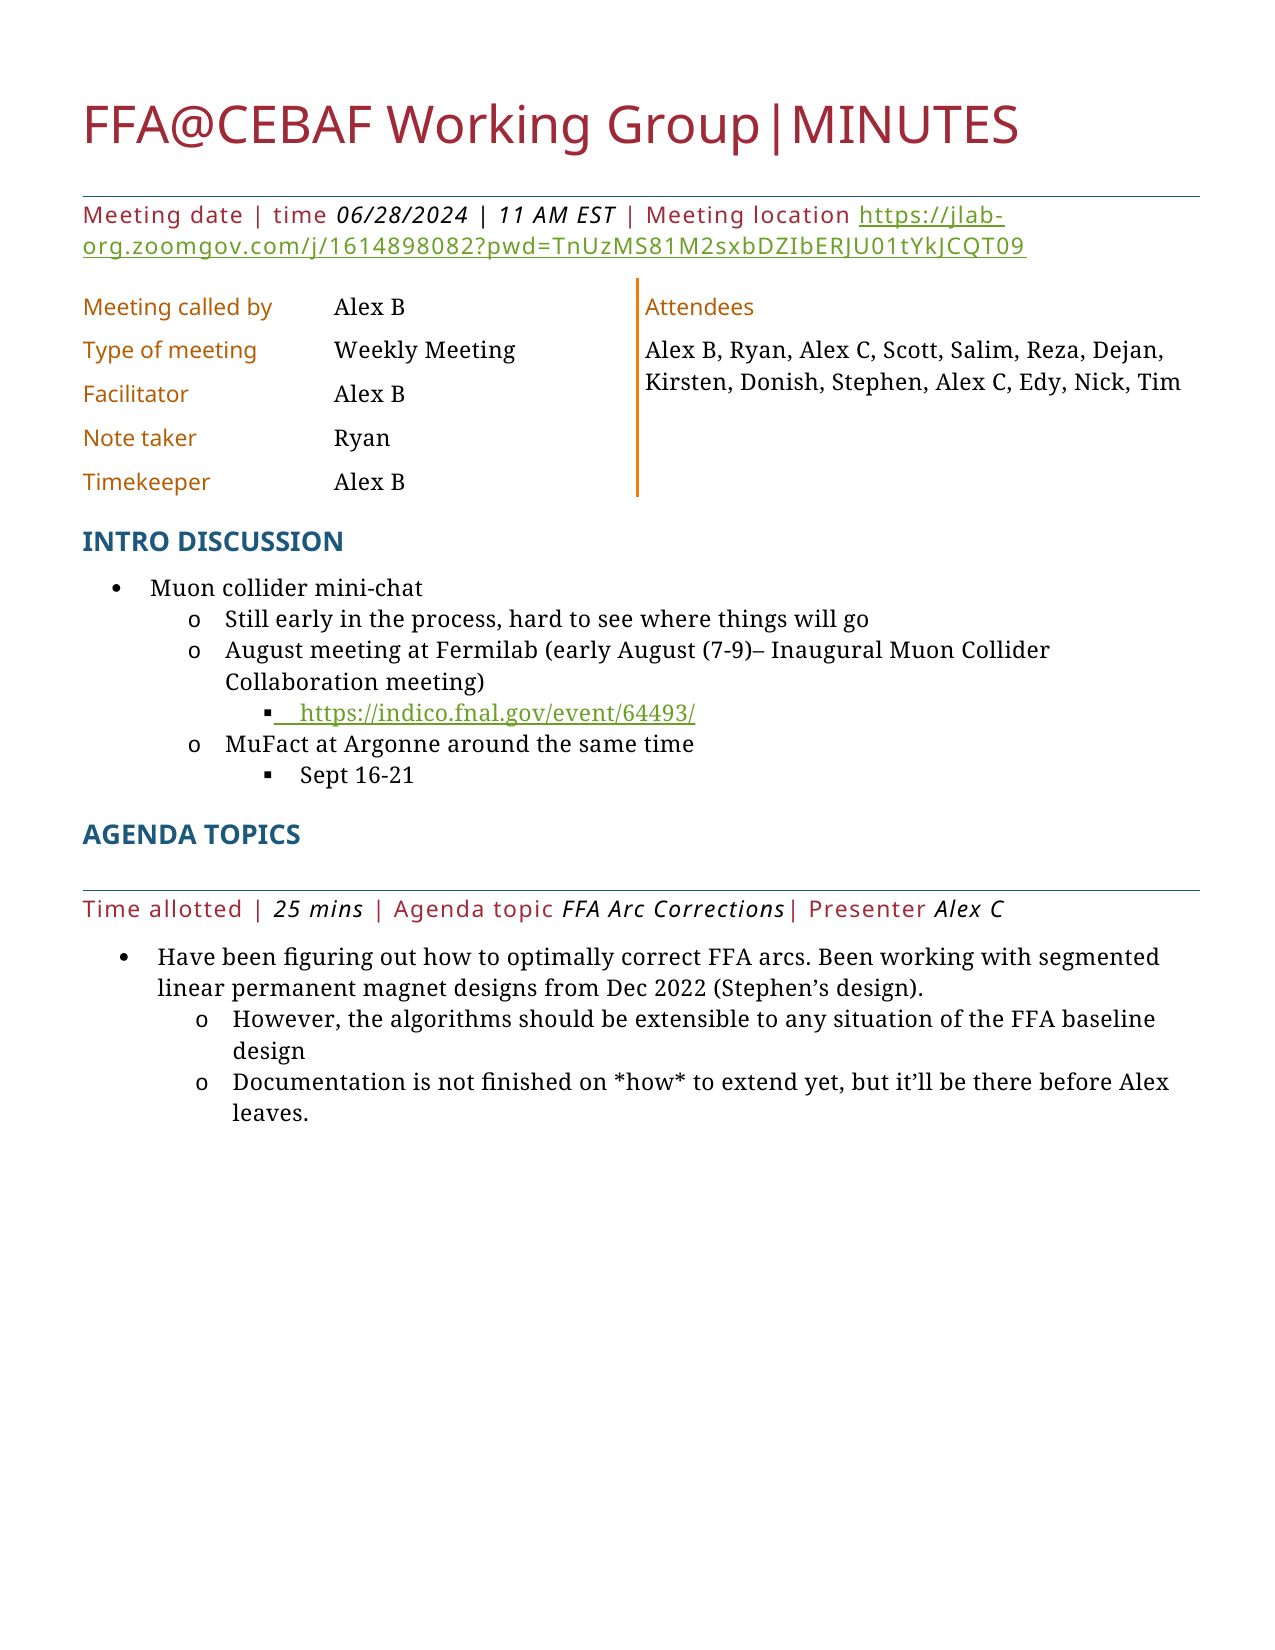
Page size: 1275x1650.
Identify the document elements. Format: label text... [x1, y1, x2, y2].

subtitle 06/28/2024 | 11 AM EST | [82, 197, 1200, 262]
table_header Alex B, Ryan, Alex C, Scott, Salim, Reza, Dejan, Kirsten, Donish, Stephen, Alex C, Edy, Nick, Tim [639, 278, 1200, 497]
table_header [75, 278, 636, 497]
subtitle Intro Discussion [82, 522, 1200, 559]
list Muon collider mini-chat [112, 571, 1200, 603]
list However, the algorithms should be extensible to any situation of the FFA baseline design [195, 1003, 1200, 1066]
list https://indico.fnal.gov/event/64493/ [262, 697, 1200, 728]
list Still early in the process, hard to see where things will go [187, 603, 1200, 634]
list Documentation is not finished on *how* to extend yet, but it’ll be there before Alex leaves. [195, 1066, 1200, 1129]
list MuFact at Argonne around the same time [187, 728, 1200, 759]
list Have been figuring out how to optimally correct FFA arcs. Been working with segmented linear permanent magnet designs from Dec 2022 (Stephen’s design). [120, 941, 1200, 1003]
subtitle | | FFA Arc Corrections| Alex C [82, 891, 1200, 924]
title FFA@CEBAF Working Group [82, 87, 1200, 158]
list Sept 16-21 [262, 759, 1200, 791]
list August meeting at Fermilab (early August (7-9)– Inaugural Muon Collider Collaboration meeting) [187, 634, 1200, 697]
